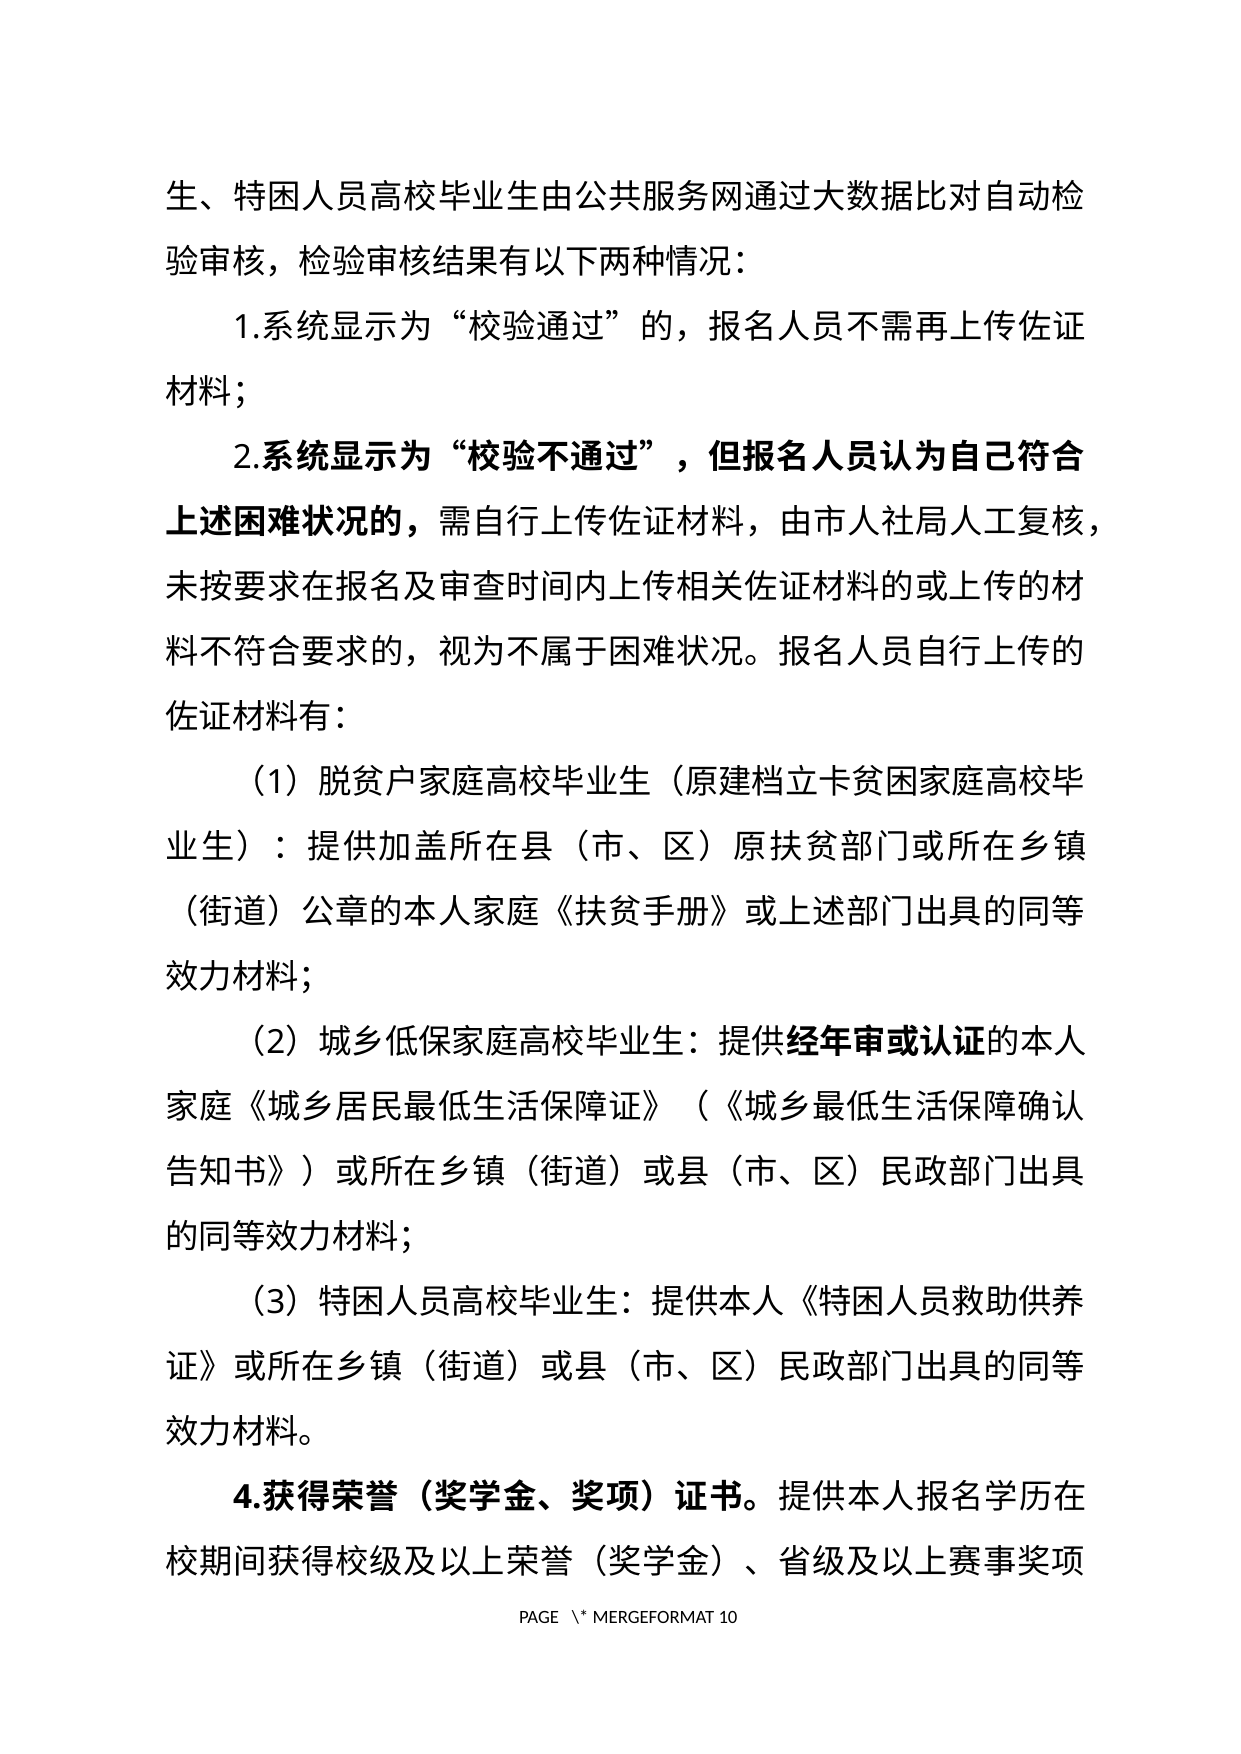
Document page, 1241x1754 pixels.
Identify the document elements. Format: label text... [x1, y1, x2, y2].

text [165, 1462, 1087, 1592]
text （2）城乡低保家庭高校毕业生：提供经年审或认证的本人家庭《城乡居民最低生活保障证》（《城乡最低生活保障确认告知书》）或所在乡镇（街道）或县（市、区）民政部门出具的同等效力材料； [165, 1007, 1087, 1267]
text （1）脱贫户家庭高校毕业生（原建档立卡贫困家庭高校毕业生）：提供加盖所在县（市、区）原扶贫部门或所在乡镇（街道）公章的本人家庭《扶贫手册》或上述部门出具的同等效力材料； [165, 747, 1087, 1007]
text 1.系统显示为“校验通过”的，报名人员不需再上传佐证材料； [165, 292, 1087, 422]
text 2.系统显示为“校验不通过”，但报名人员认为自己符合上述困难状况的，需自行上传佐证材料，由市人社局人工复核，未按要求在报名及审查时间内上传相关佐证材料的或上传的材料不符合要求的，视为不属于困难状况。报名人员自行上传的佐证材料有： [165, 422, 1087, 747]
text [165, 162, 1087, 292]
text （3）特困人员高校毕业生：提供本人《特困人员救助供养证》或所在乡镇（街道）或县（市、区）民政部门出具的同等效力材料。 [165, 1267, 1087, 1462]
